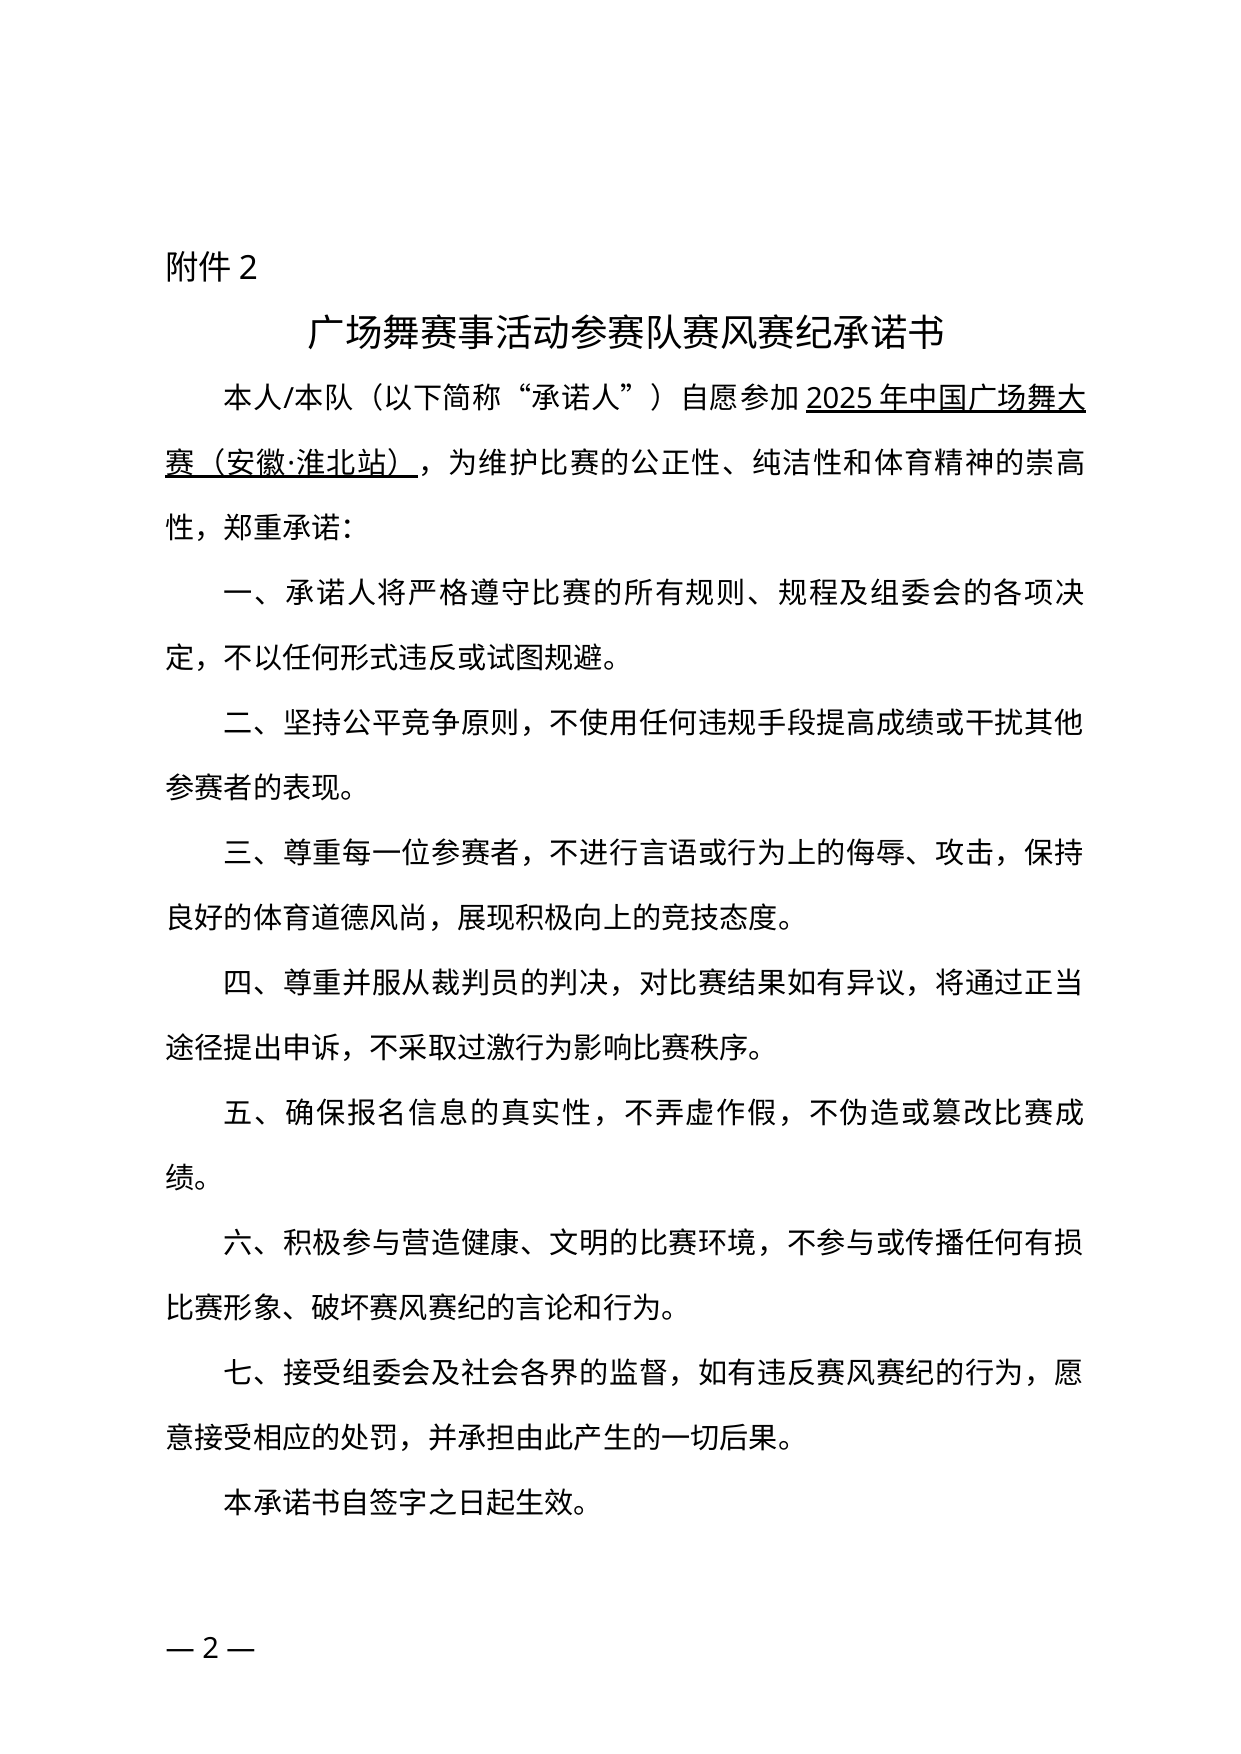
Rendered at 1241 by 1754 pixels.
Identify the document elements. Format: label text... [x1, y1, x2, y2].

text 附件2 [165, 233, 1087, 298]
text 本人/本队（以下简称“承诺人”）自愿参加2025年中国广场舞大赛（安徽·淮北站），为维护比赛的公正性、纯洁性和体育精神的崇高性，郑重承诺： [165, 363, 1087, 558]
text 四、尊重并服从裁判员的判决，对比赛结果如有异议，将通过正当途径提出申诉，不采取过激行为影响比赛秩序。 [165, 948, 1087, 1078]
text 本承诺书自签字之日起生效。 [165, 1468, 1087, 1533]
text 二、坚持公平竞争原则，不使用任何违规手段提高成绩或干扰其他参赛者的表现。 [165, 688, 1087, 818]
text 广场舞赛事活动参赛队赛风赛纪承诺书 [165, 298, 1087, 363]
text 五、确保报名信息的真实性，不弄虚作假，不伪造或篡改比赛成绩。 [165, 1078, 1087, 1208]
text 七、接受组委会及社会各界的监督，如有违反赛风赛纪的行为，愿意接受相应的处罚，并承担由此产生的一切后果。 [165, 1338, 1087, 1468]
text 一、承诺人将严格遵守比赛的所有规则、规程及组委会的各项决定，不以任何形式违反或试图规避。 [165, 558, 1087, 688]
text 六、积极参与营造健康、文明的比赛环境，不参与或传播任何有损比赛形象、破坏赛风赛纪的言论和行为。 [165, 1208, 1087, 1338]
text 三、尊重每一位参赛者，不进行言语或行为上的侮辱、攻击，保持良好的体育道德风尚，展现积极向上的竞技态度。 [165, 818, 1087, 948]
